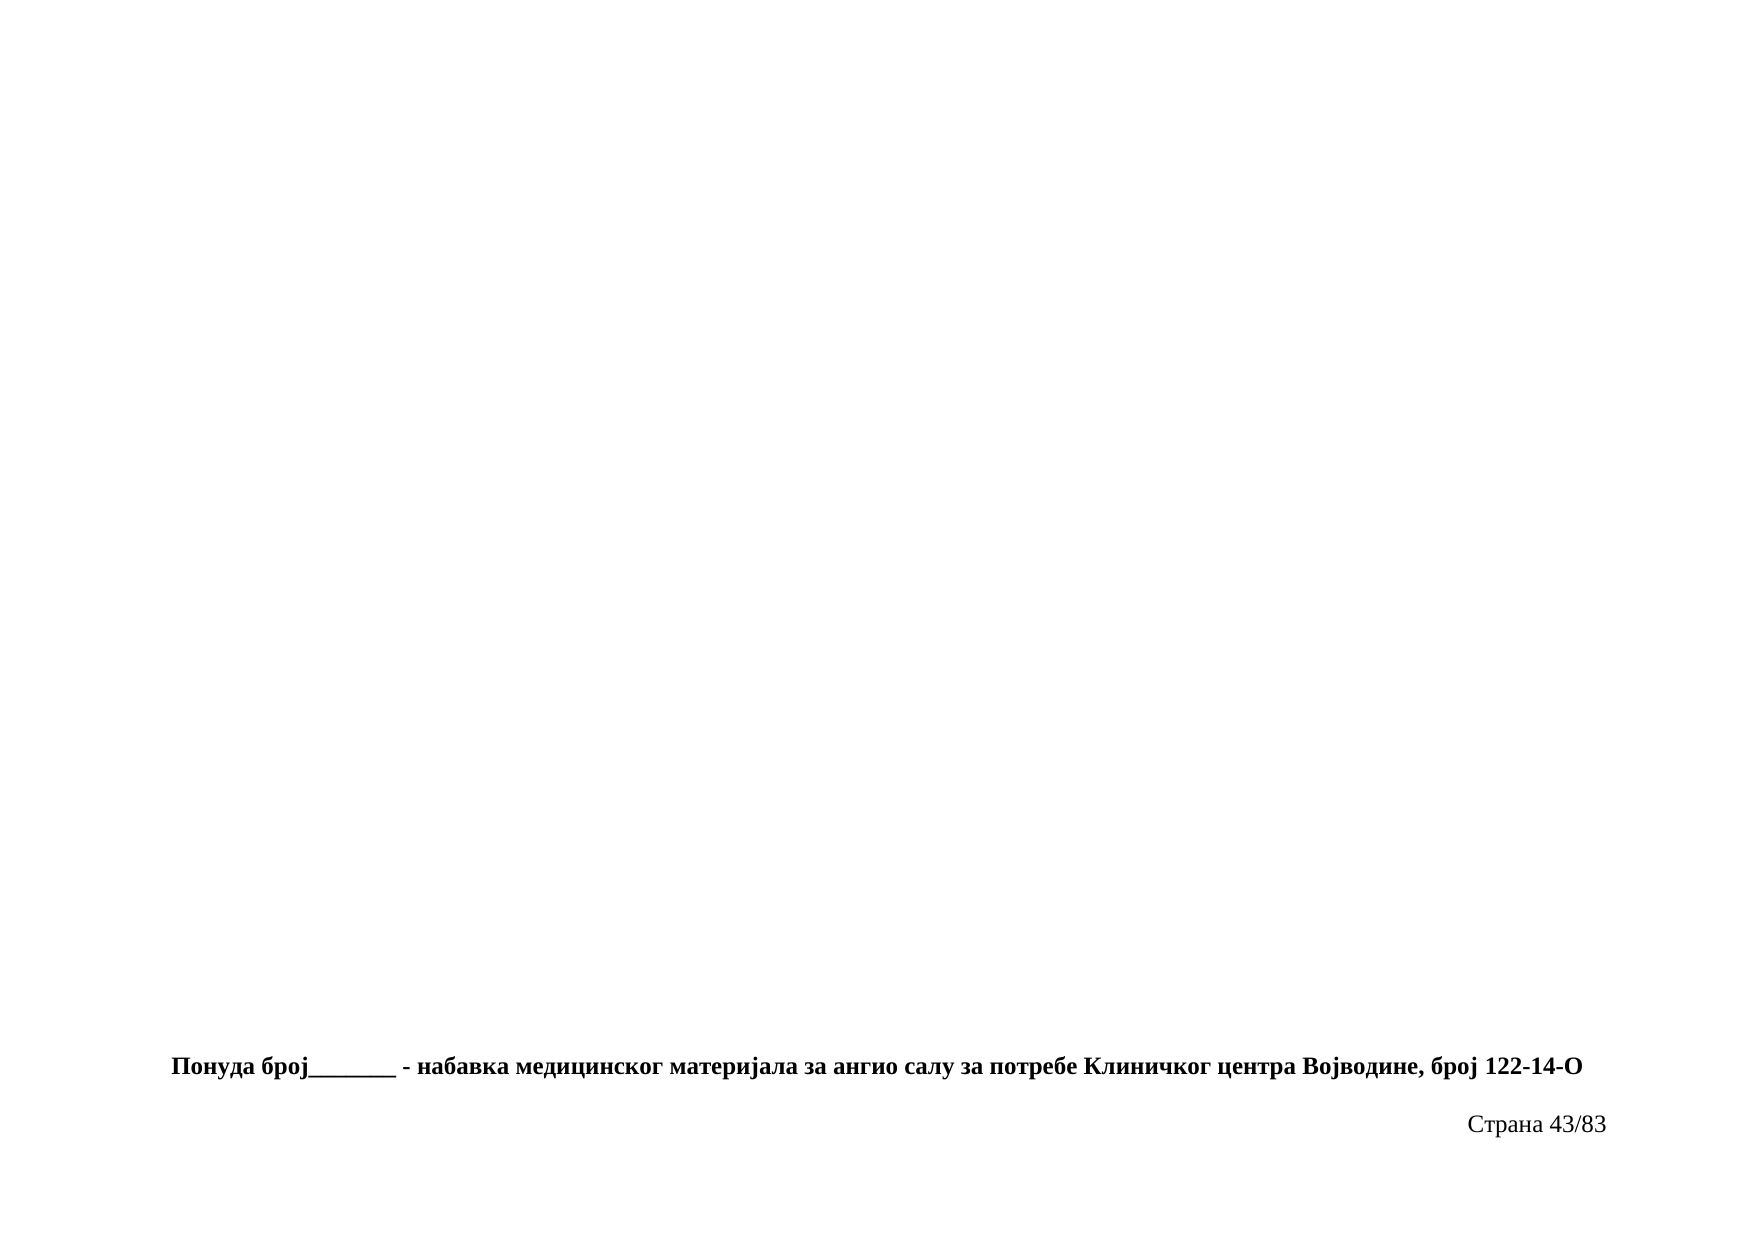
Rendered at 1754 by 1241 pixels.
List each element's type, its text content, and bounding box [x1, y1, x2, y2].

text Понуда број_______ - набавка медицинског материјала за ангио салу за потребе Клиничког центра Војводине, број 122-14-О [148, 1051, 1606, 1080]
